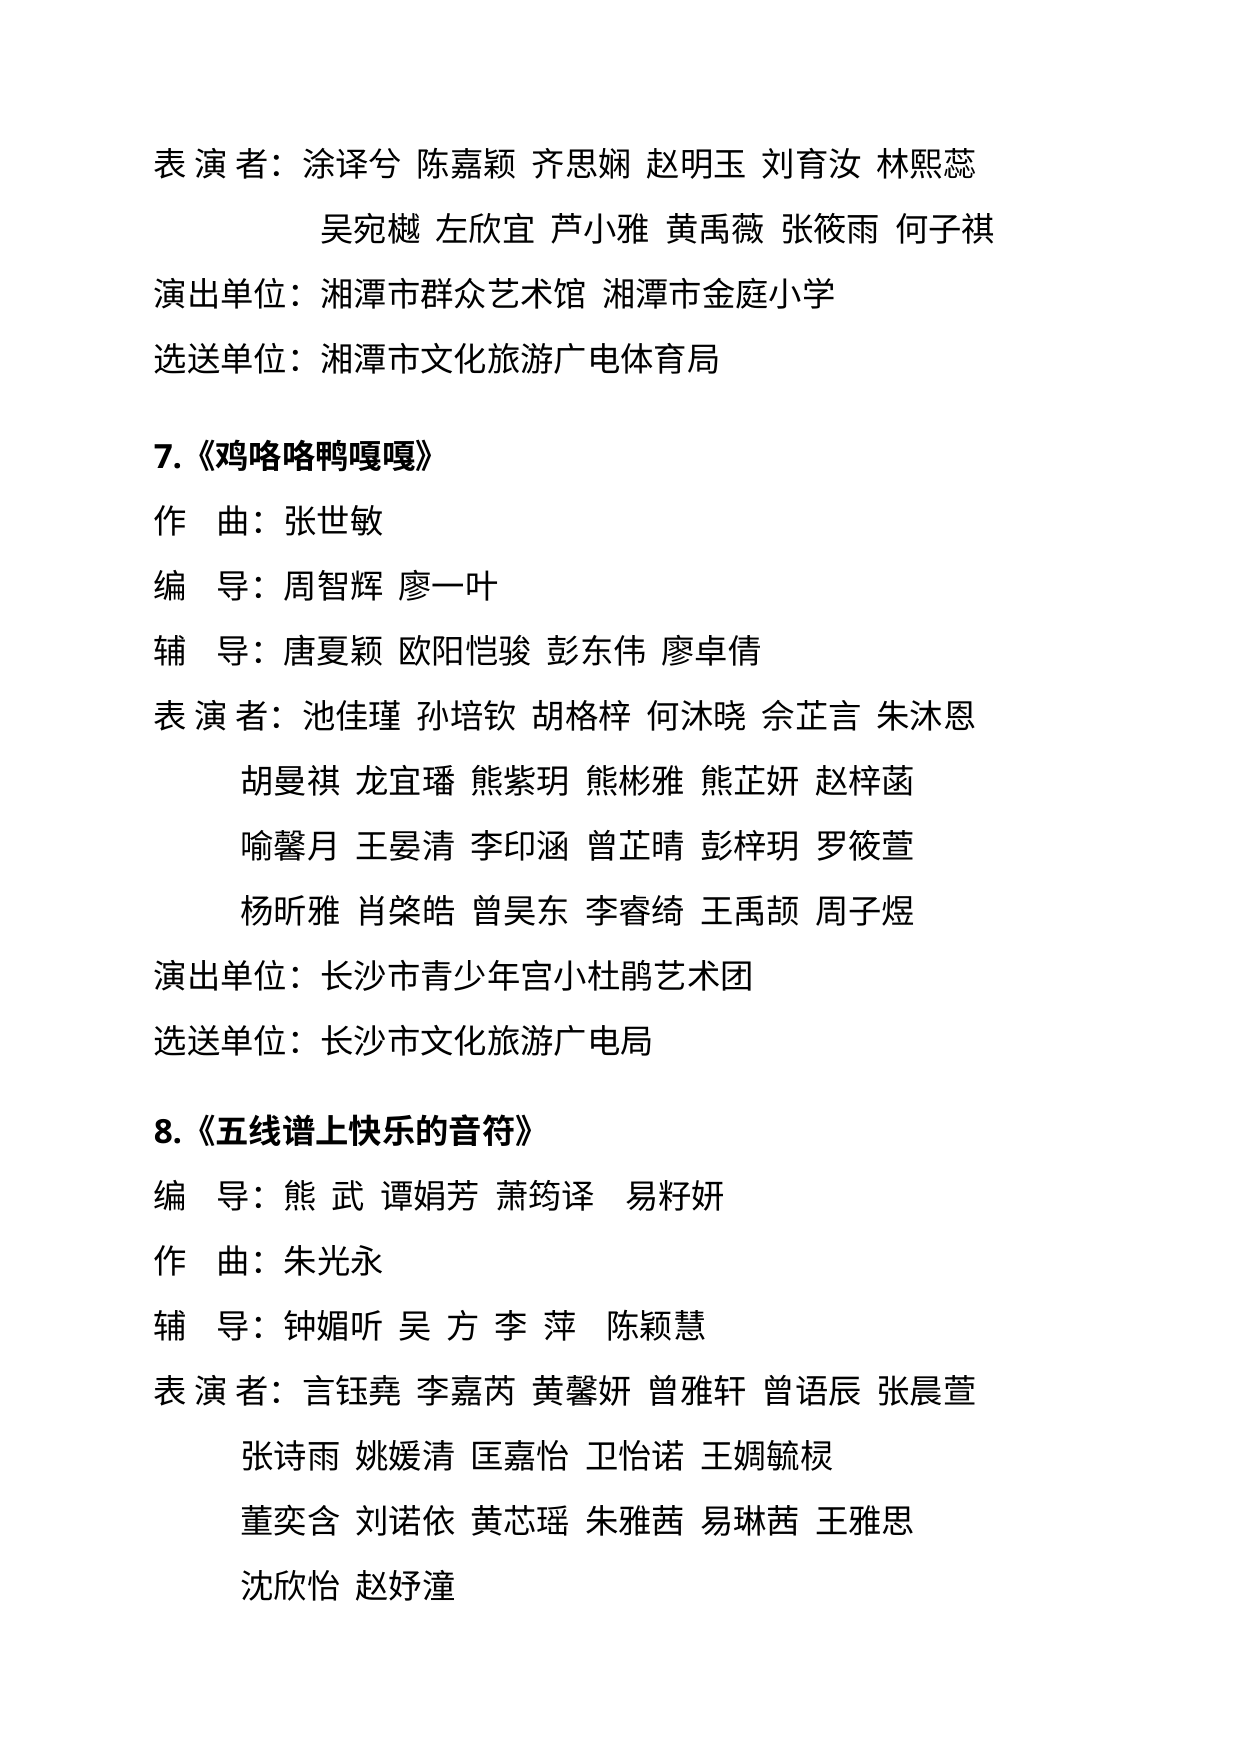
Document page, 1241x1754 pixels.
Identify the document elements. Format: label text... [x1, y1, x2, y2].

text 董奕含 刘诺依 黄芯瑶 朱雅茜 易琳茜 王雅思 [153, 1487, 1098, 1552]
text 表 演 者：涂译兮 陈嘉颖 齐思娴 赵明玉 刘育汝 林熙蕊 [153, 129, 1098, 194]
text 编 导：熊 武 谭娟芳 萧筠译 易籽妍 [153, 1162, 1098, 1227]
text 编 导：周智辉 廖一叶 [153, 552, 1098, 617]
text 7.《鸡咯咯鸭嘎嘎》 [153, 422, 1098, 487]
text 选送单位：长沙市文化旅游广电局 [153, 1007, 1098, 1072]
text 胡曼祺 龙宜璠 熊紫玥 熊彬雅 熊芷妍 赵梓菡 [153, 747, 1098, 812]
text 沈欣怡 赵妤潼 [153, 1552, 1098, 1617]
text 8.《五线谱上快乐的音符》 [153, 1097, 1098, 1162]
text 演出单位：长沙市青少年宫小杜鹃艺术团 [153, 942, 1098, 1007]
text 辅 导：钟媚听 吴 方 李 萍 陈颖慧 [153, 1292, 1098, 1357]
text 作 曲：张世敏 [153, 487, 1098, 552]
text 作 曲：朱光永 [153, 1227, 1098, 1292]
text 表 演 者：池佳瑾 孙培钦 胡格梓 何沐晓 佘芷言 朱沐恩 [153, 682, 1098, 747]
text 演出单位：湘潭市群众艺术馆 湘潭市金庭小学 [153, 259, 1098, 324]
text 杨昕雅 肖棨皓 曾昊东 李睿绮 王禹颉 周子煜 [153, 877, 1098, 942]
text 张诗雨 姚媛清 匡嘉怡 卫怡诺 王婤毓棂 [153, 1422, 1098, 1487]
text 喻馨月 王晏清 李印涵 曾芷晴 彭梓玥 罗筱萱 [153, 812, 1098, 877]
text 表 演 者：言钰堯 李嘉芮 黄馨妍 曾雅轩 曾语辰 张晨萱 [153, 1357, 1098, 1422]
text 选送单位：湘潭市文化旅游广电体育局 [153, 324, 1098, 389]
text 吴宛樾 左欣宜 芦小雅 黄禹薇 张筱雨 何子祺 [153, 194, 1098, 259]
text 辅 导：唐夏颖 欧阳恺骏 彭东伟 廖卓倩 [153, 617, 1098, 682]
